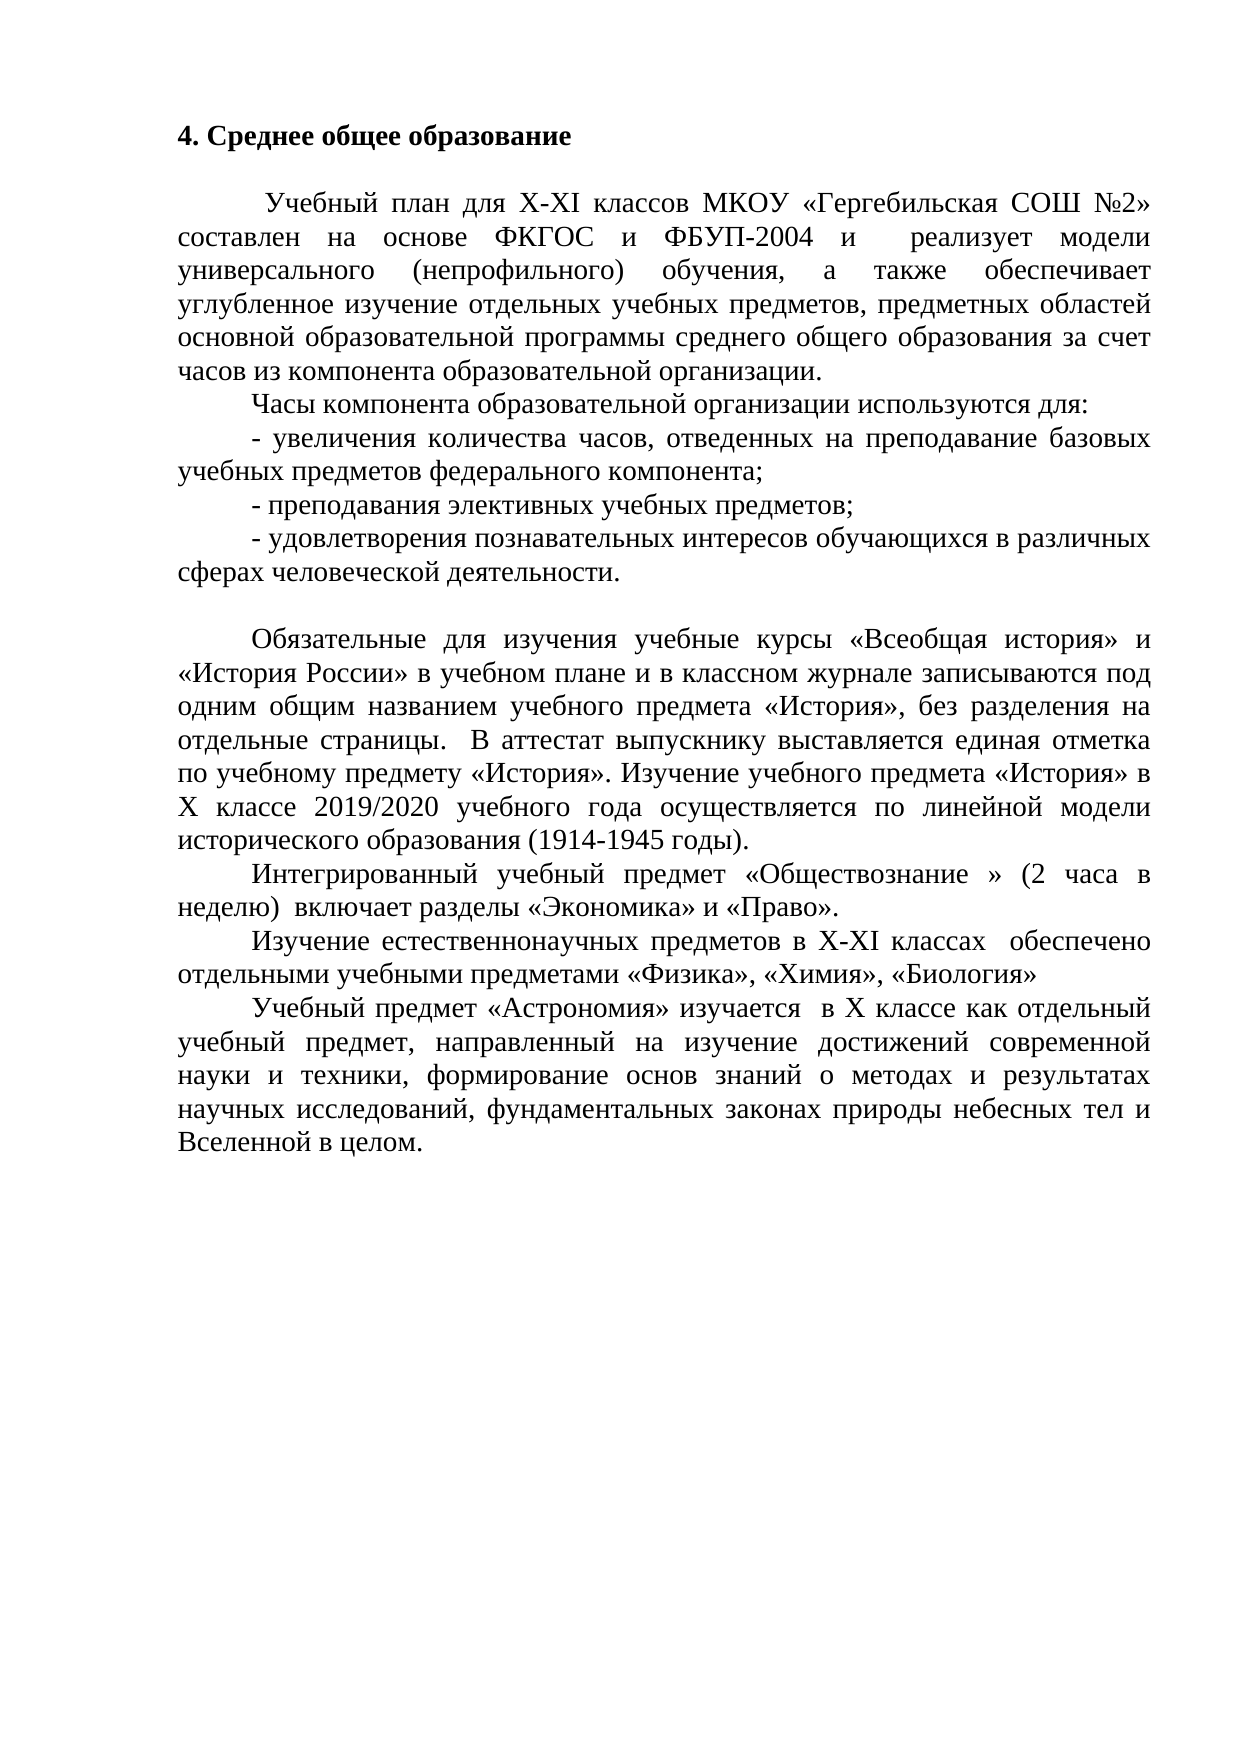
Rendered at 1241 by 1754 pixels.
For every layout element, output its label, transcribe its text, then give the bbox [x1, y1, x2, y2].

text - удовлетворения познавательных интересов обучающихся в различных сферах человеческой деятельности. [177, 521, 1152, 588]
text 4. Среднее общее образование [177, 118, 1152, 152]
text Интегрированный учебный предмет «Обществознание » (2 часа в неделю) включает разделы «Экономика» и «Право». [177, 856, 1152, 923]
text Изучение естественнонаучных предметов в X-XI классах обеспечено отдельными учебными предметами «Физика», «Химия», «Биология» [177, 923, 1152, 990]
text Учебный предмет «Астрономия» изучается в X классе как отдельный учебный предмет, направленный на изучение достижений современной науки и техники, формирование основ знаний о методах и результатах научных исследований, фундаментальных законах природы небесных тел и Вселенной в целом. [177, 990, 1152, 1158]
text Обязательные для изучения учебные курсы «Всеобщая история» и «История России» в учебном плане и в классном журнале записываются под одним общим названием учебного предмета «История», без разделения на отдельные страницы. В аттестат выпускнику выставляется единая отметка по учебному предмету «История». Изучение учебного предмета «История» в X классе 2019/2020 учебного года осуществляется по линейной модели исторического образования (1914-1945 годы). [177, 621, 1152, 856]
text - увеличения количества часов, отведенных на преподавание базовых учебных предметов федерального компонента; [177, 420, 1152, 487]
text Часы компонента образовательной организации используются для: [177, 386, 1152, 420]
text - преподавания элективных учебных предметов; [177, 487, 1152, 521]
text Учебный план для X-XI классов МКОУ «Гергебильская СОШ №2» составлен на основе ФКГОС и ФБУП-2004 и реализует модели универсального (непрофильного) обучения, а также обеспечивает углубленное изучение отдельных учебных предметов, предметных областей основной образовательной программы среднего общего образования за счет часов из компонента образовательной организации. [177, 185, 1152, 386]
